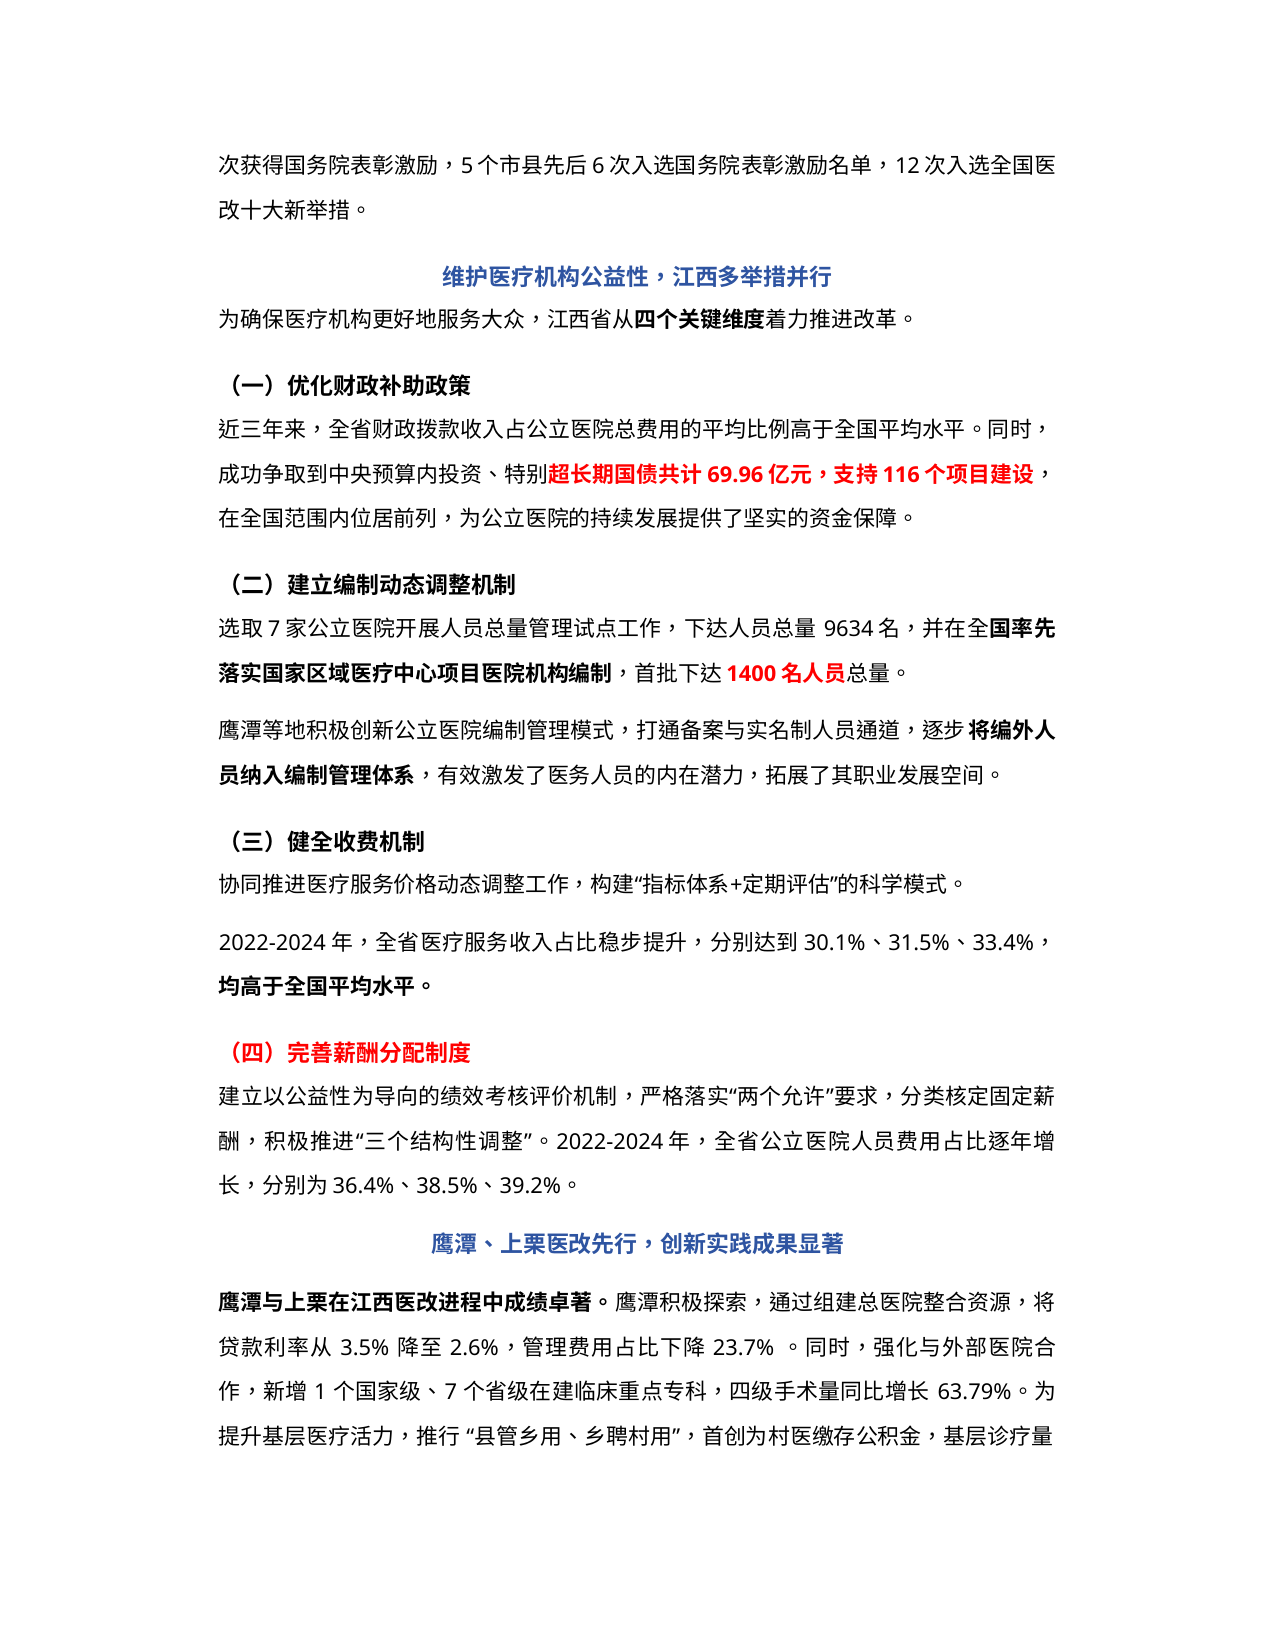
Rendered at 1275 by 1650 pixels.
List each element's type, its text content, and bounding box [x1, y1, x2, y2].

subtitle （一）优化财政补助政策 [219, 362, 1056, 402]
text 鹰潭等地积极创新公立医院编制管理模式，打通备案与实名制人员通道，逐步将编外人员纳入编制管理体系，有效激发了医务人员的内在潜力，拓展了其职业发展空间。 [219, 715, 1056, 789]
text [219, 1287, 1056, 1451]
text 建立以公益性为导向的绩效考核评价机制，严格落实“两个允许”要求，分类核定固定薪酬，积极推进“三个结构性调整”。2022-2024年，全省公立医院人员费用占比逐年增长，分别为36.4%、38.5%、39.2%。 [219, 1081, 1056, 1200]
text 近三年来，全省财政拨款收入占公立医院总费用的平均比例高于全国平均水平。同时，成功争取到中央预算内投资、特别超长期国债共计69.96亿元，支持116个项目建设，在全国范围内位居前列，为公立医院的持续发展提供了坚实的资金保障。 [219, 414, 1056, 533]
text 选取7家公立医院开展人员总量管理试点工作，下达人员总量9634名，并在全国率先落实国家区域医疗中心项目医院机构编制，首批下达1400名人员总量。 [219, 613, 1056, 688]
subtitle （四）完善薪酬分配制度 [219, 1028, 1056, 1068]
text 鹰潭、上栗医改先行，创新实践成果显著 [219, 1227, 1056, 1259]
subtitle （三）健全收费机制 [219, 817, 1056, 857]
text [219, 150, 1056, 224]
text 为确保医疗机构更好地服务大众，江西省从四个关键维度着力推进改革。 [219, 304, 1056, 334]
subtitle 维护医疗机构公益性，江西多举措并行 [219, 252, 1056, 292]
text 协同推进医疗服务价格动态调整工作，构建“指标体系+定期评估”的科学模式。 [219, 869, 1056, 899]
text 2022-2024年，全省医疗服务收入占比稳步提升，分别达到30.1%、31.5%、33.4%，均高于全国平均水平。 [219, 927, 1056, 1001]
subtitle （二）建立编制动态调整机制 [219, 561, 1056, 601]
